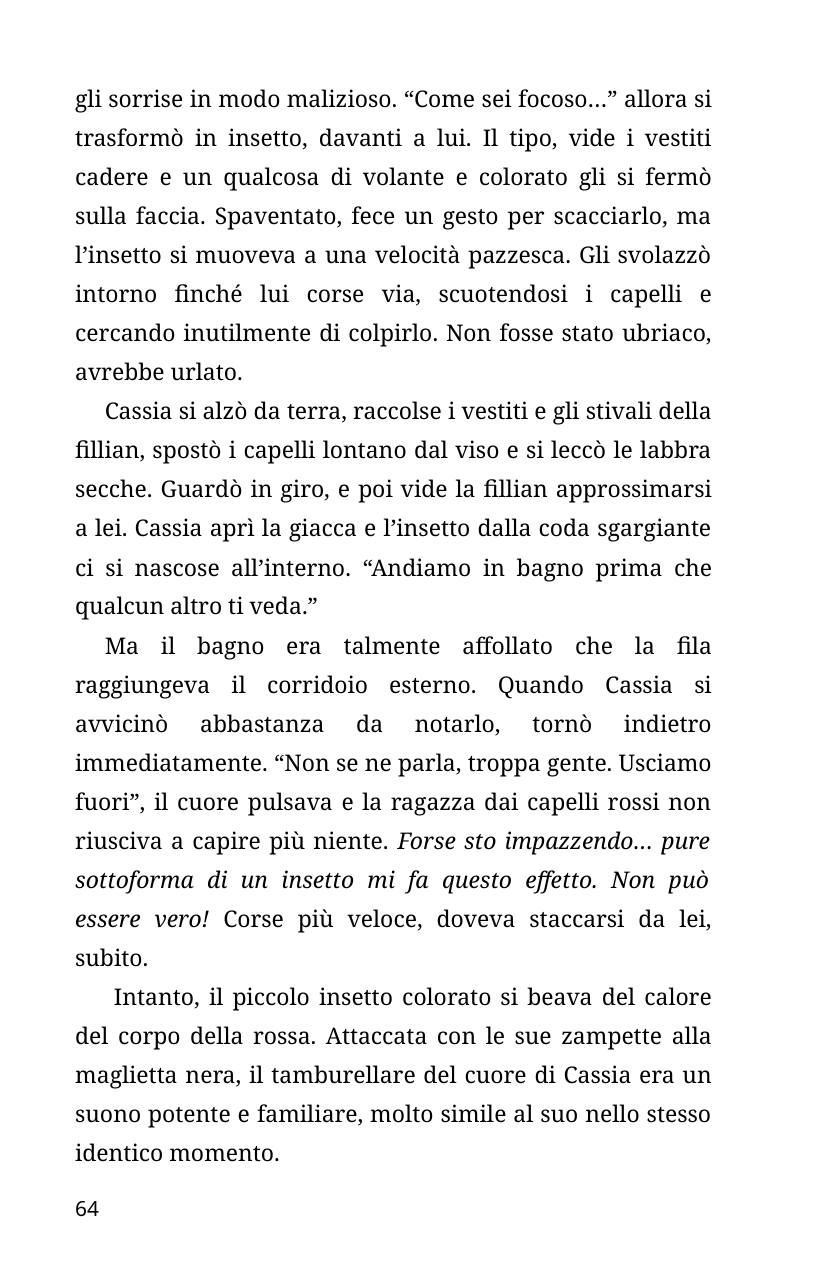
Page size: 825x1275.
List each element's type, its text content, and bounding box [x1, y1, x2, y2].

text Ma il bagno era talmente affollato che la fila raggiungeva il corridoio esterno. Quando Cassia si avvicinò abbastanza da notarlo, tornò indietro immediatamente. “Non se ne parla, troppa gente. Usciamo fuori”, il cuore pulsava e la ragazza dai capelli rossi non riusciva a capire più niente. Forse sto impazzendo… pure sottoforma di un insetto mi fa questo effetto. Non può essere vero! Corse più veloce, doveva staccarsi da lei, subito. [75, 629, 712, 973]
text Cassia si alzò da terra, raccolse i vestiti e gli stivali della fillian, spostò i capelli lontano dal viso e si leccò le labbra secche. Guardò in giro, e poi vide la fillian approssimarsi a lei. Cassia aprì la giacca e l’insetto dalla coda sgargiante ci si nascose all’interno. “Andiamo in bagno prima che qualcun altro ti veda.” [75, 395, 712, 622]
text Intanto, il piccolo insetto colorato si beava del calore del corpo della rossa. Attaccata con le sue zampette alla maglietta nera, il tamburellare del cuore di Cassia era un suono potente e familiare, molto simile al suo nello stesso identico momento. [75, 981, 712, 1169]
